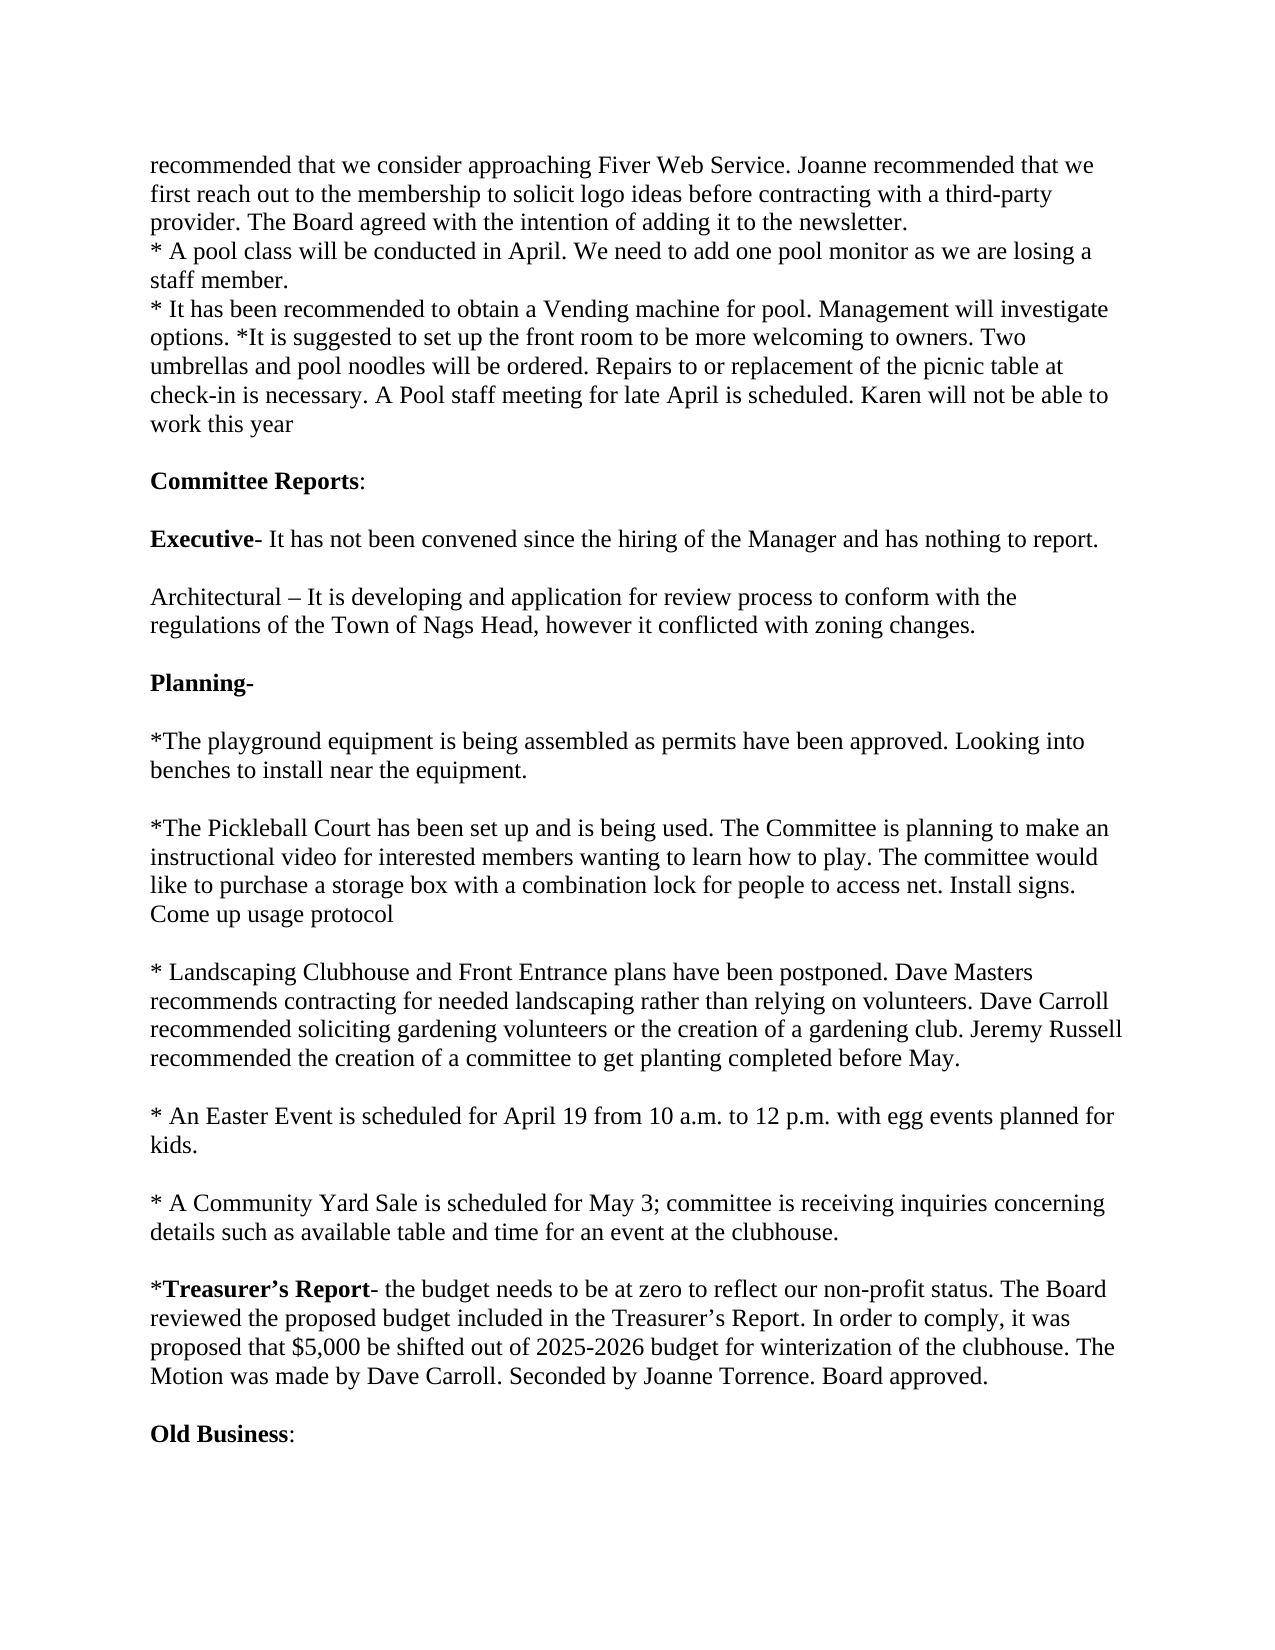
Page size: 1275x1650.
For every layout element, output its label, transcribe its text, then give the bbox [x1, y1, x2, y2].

text * A Community Yard Sale is scheduled for May 3; committee is receiving inquiries concerning details such as available table and time for an event at the clubhouse. [150, 1188, 1125, 1245]
text *The Pickleball Court has been set up and is being used. The Committee is planning to make an instructional video for interested members wanting to learn how to play. The committee would like to purchase a storage box with a combination lock for people to access net. Install signs. Come up usage protocol [150, 813, 1125, 928]
text * It has been recommended to obtain a Vending machine for pool. Management will investigate options. *It is suggested to set up the front room to be more welcoming to owners. Two umbrellas and pool noodles will be ordered. Repairs to or replacement of the picnic table at check-in is necessary. A Pool staff meeting for late April is scheduled. Karen will not be able to work this year [150, 294, 1125, 437]
text Executive- It has not been convened since the hiring of the Manager and has nothing to report. [150, 524, 1125, 552]
text Old Business: [150, 1419, 1125, 1447]
text * Landscaping Clubhouse and Front Entrance plans have been postponed. Dave Masters recommends contracting for needed landscaping rather than relying on volunteers. Dave Carroll recommended soliciting gardening volunteers or the creation of a gardening club. Jeremy Russell recommended the creation of a committee to get planting completed before May. [150, 957, 1125, 1072]
text Planning- [150, 668, 1125, 697]
text *Treasurer’s Report- the budget needs to be at zero to reflect our non-profit status. The Board reviewed the proposed budget included in the Treasurer’s Report. In order to comply, it was proposed that $5,000 be shifted out of 2025-2026 budget for winterization of the clubhouse. The Motion was made by Dave Carroll. Seconded by Joanne Torrence. Board approved. [150, 1274, 1125, 1389]
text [150, 150, 1125, 236]
text * A pool class will be conducted in April. We need to add one pool monitor as we are losing a staff member. [150, 236, 1125, 294]
text *The playground equipment is being assembled as permits have been approved. Looking into benches to install near the equipment. [150, 726, 1125, 784]
text Architectural – It is developing and application for review process to conform with the regulations of the Town of Nags Head, however it conflicted with zoning changes. [150, 582, 1125, 639]
text Committee Reports: [150, 466, 1125, 495]
text * An Easter Event is scheduled for April 19 from 10 a.m. to 12 p.m. with egg events planned for kids. [150, 1101, 1125, 1159]
